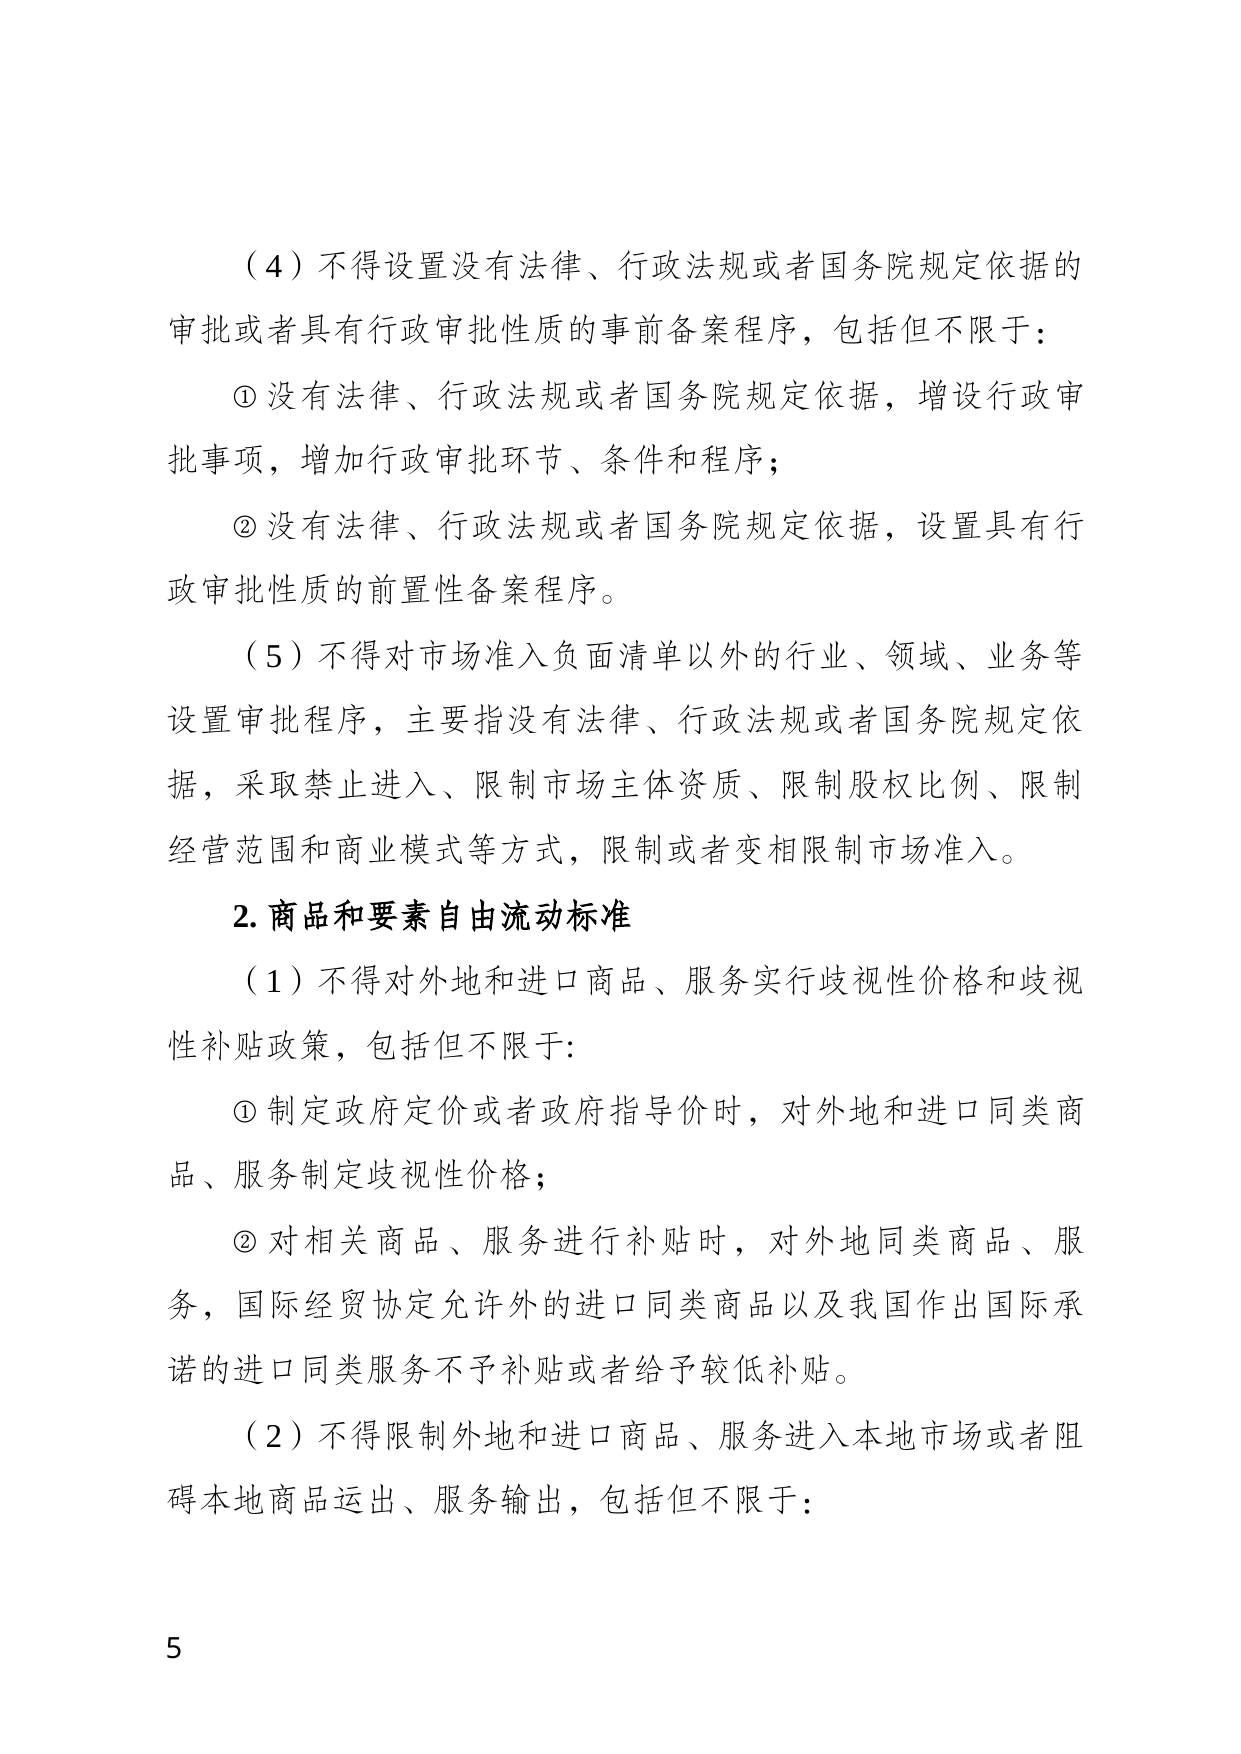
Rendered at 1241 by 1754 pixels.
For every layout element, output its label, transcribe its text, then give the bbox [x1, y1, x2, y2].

text ①制定政府定价或者政府指导价时，对外地和进口同类商品、服务制定歧视性价格； [165, 1078, 1087, 1208]
text （5）不得对市场准入负面清单以外的行业、领域、业务等设置审批程序，主要指没有法律、行政法规或者国务院规定依据，采取禁止进入、限制市场主体资质、限制股权比例、限制经营范围和商业模式等方式，限制或者变相限制市场准入。 [165, 623, 1087, 883]
text （1）不得对外地和进口商品、服务实行歧视性价格和歧视性补贴政策，包括但不限于: [165, 948, 1087, 1078]
text ②对相关商品、服务进行补贴时，对外地同类商品、服务，国际经贸协定允许外的进口同类商品以及我国作出国际承诺的进口同类服务不予补贴或者给予较低补贴。 [165, 1208, 1087, 1403]
text ①没有法律、行政法规或者国务院规定依据，增设行政审批事项，增加行政审批环节、条件和程序； [165, 363, 1087, 493]
text （4）不得设置没有法律、行政法规或者国务院规定依据的审批或者具有行政审批性质的事前备案程序，包括但不限于： [165, 233, 1087, 363]
text ②没有法律、行政法规或者国务院规定依据，设置具有行政审批性质的前置性备案程序。 [165, 493, 1087, 623]
text （2）不得限制外地和进口商品、服务进入本地市场或者阻碍本地商品运出、服务输出，包括但不限于： [165, 1403, 1087, 1533]
text 2. 商品和要素自由流动标准 [165, 883, 1087, 948]
